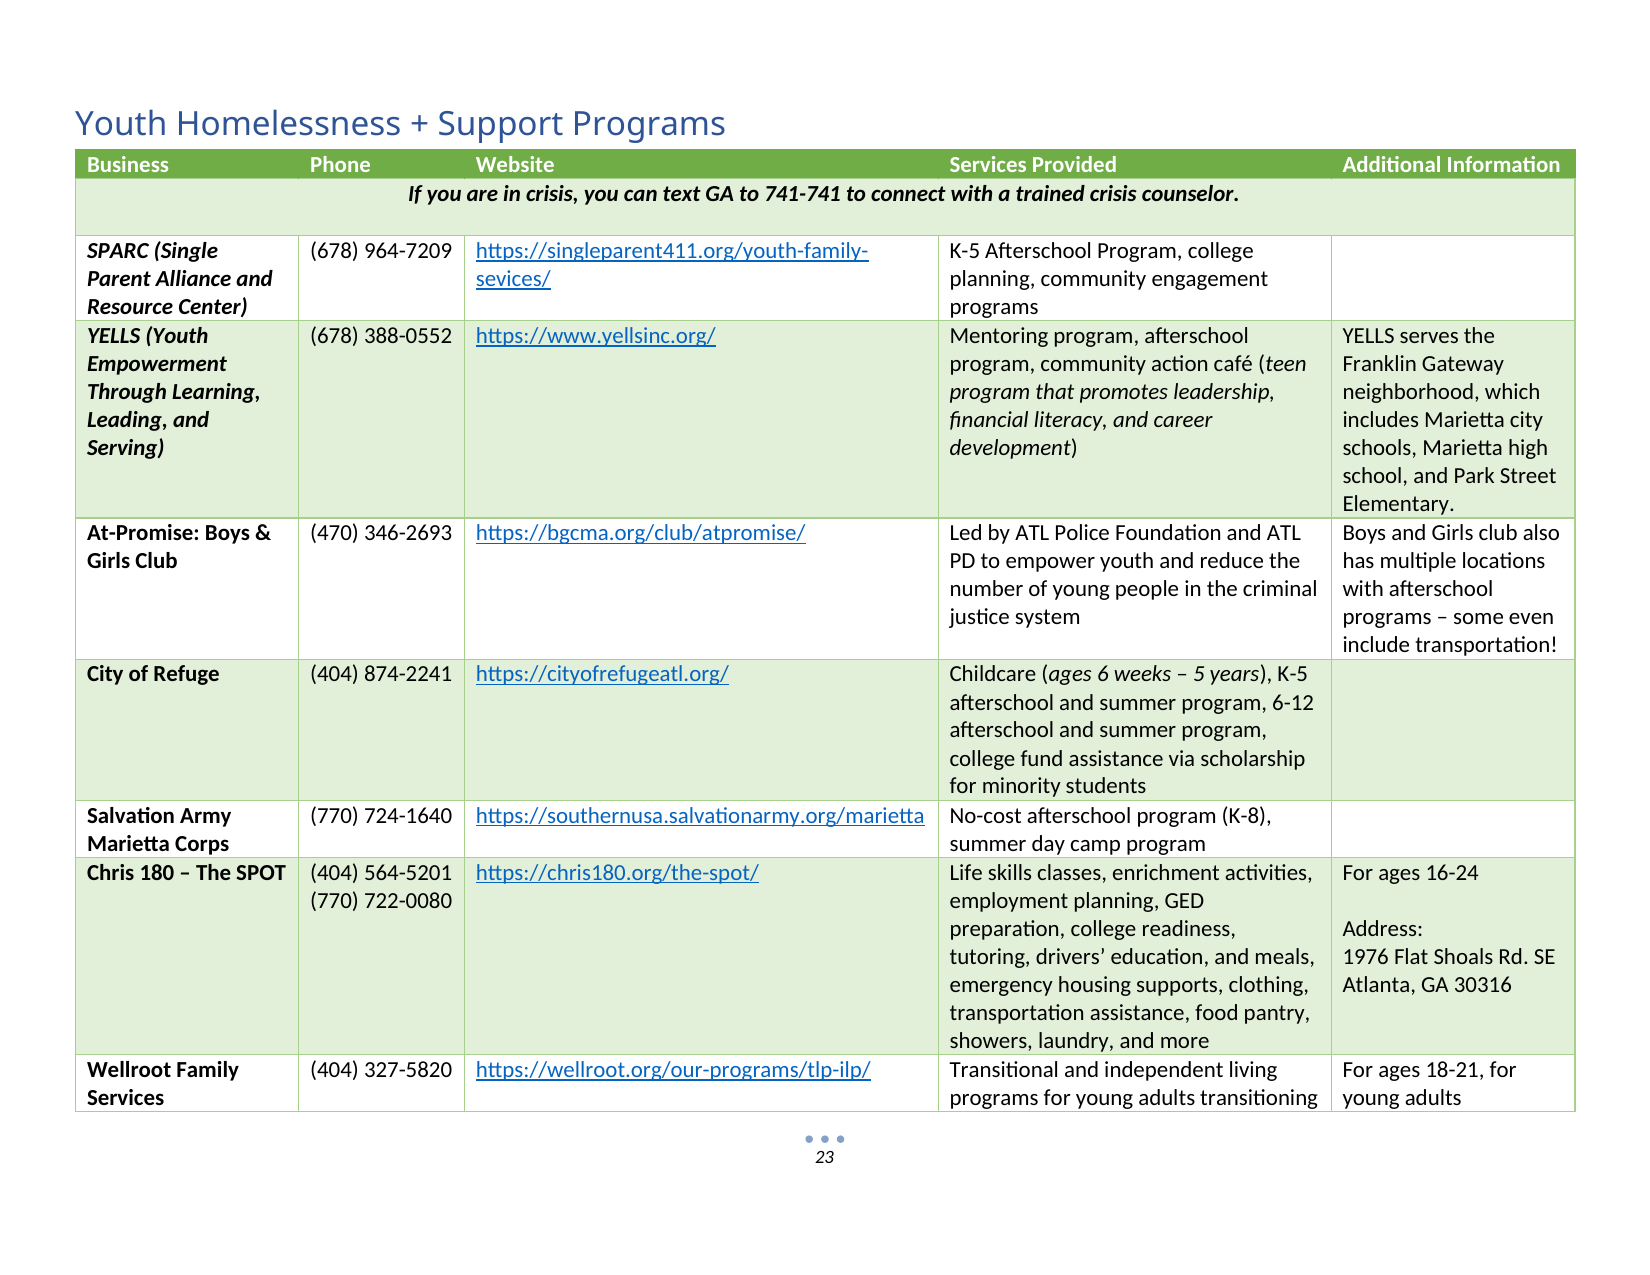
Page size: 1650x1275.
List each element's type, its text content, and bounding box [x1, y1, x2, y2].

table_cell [76, 1055, 298, 1111]
table_cell (404) 874-2241 [299, 660, 464, 800]
table_cell (678) 388-0552 [299, 321, 464, 517]
table_header Business [76, 150, 298, 178]
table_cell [939, 1055, 1331, 1111]
table_header Additional Information [1332, 150, 1574, 178]
table_cell At-Promise: Boys & Girls Club [76, 519, 298, 658]
table_header Services Provided [939, 150, 1331, 178]
table_cell https://bgcma.org/club/atpromise/ [465, 519, 938, 658]
table_cell https://chris180.org/the-spot/ [465, 858, 938, 1054]
table_cell Life skills classes, enrichment activities, employment planning, GED preparation, college readiness, tutoring, drivers’ education, and meals, emergency housing supports, clothing, transportation assistance, food pantry, showers, laundry, and more [939, 858, 1331, 1054]
table_cell Childcare (ages 6 weeks – 5 years), K-5 afterschool and summer program, 6-12 afterschool and summer program, college fund assistance via scholarship for minority students [939, 660, 1331, 800]
table_cell No-cost afterschool program (K-8), summer day camp program [939, 801, 1331, 857]
table_cell https://southernusa.salvationarmy.org/marietta [465, 801, 938, 857]
subtitle Youth Homelessness + Support Programs [75, 100, 1575, 145]
table_cell Salvation Army Marietta Corps [76, 801, 298, 857]
table_header Website [465, 150, 938, 178]
table_cell (770) 724-1640 [299, 801, 464, 857]
table_cell [1332, 660, 1574, 800]
table_cell Led by ATL Police Foundation and ATL PD to empower youth and reduce the number of young people in the criminal justice system [939, 519, 1331, 658]
table_cell YELLS (Youth Empowerment Through Learning, Leading, and Serving) [76, 321, 298, 517]
table_cell (470) 346-2693 [299, 519, 464, 658]
table_cell YELLS serves the Franklin Gateway neighborhood, which includes Marietta city schools, Marietta high school, and Park Street Elementary. [1332, 321, 1574, 517]
table_cell SPARC (Single Parent Alliance and Resource Center) [76, 236, 298, 320]
table_cell If you are in crisis, you can text GA to 741-741 to connect with a trained crisis counselor. [76, 179, 1574, 235]
table_cell [1332, 801, 1574, 857]
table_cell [1332, 1055, 1574, 1111]
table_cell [465, 1055, 938, 1111]
table_cell For ages 16-24 Address: 1976 Flat Shoals Rd. SE Atlanta, GA 30316 [1332, 858, 1574, 1054]
table_cell [1332, 236, 1574, 320]
table_cell K-5 Afterschool Program, college planning, community engagement programs [939, 236, 1331, 320]
table_cell https://singleparent411.org/youth-family-sevices/ [465, 236, 938, 320]
table_cell (678) 964-7209 [299, 236, 464, 320]
table_cell (404) 327-5820 [299, 1055, 464, 1111]
table_cell Chris 180 – The SPOT [76, 858, 298, 1054]
table_cell https://cityofrefugeatl.org/ [465, 660, 938, 800]
table_cell Mentoring program, afterschool program, community action café (teen program that promotes leadership, financial literacy, and career development) [939, 321, 1331, 517]
table_header Phone [299, 150, 464, 178]
table_cell City of Refuge [76, 660, 298, 800]
table_cell (404) 564-5201 (770) 722-0080 [299, 858, 464, 1054]
table_cell Boys and Girls club also has multiple locations with afterschool programs – some even include transportation! [1332, 519, 1574, 658]
table_cell https://www.yellsinc.org/ [465, 321, 938, 517]
